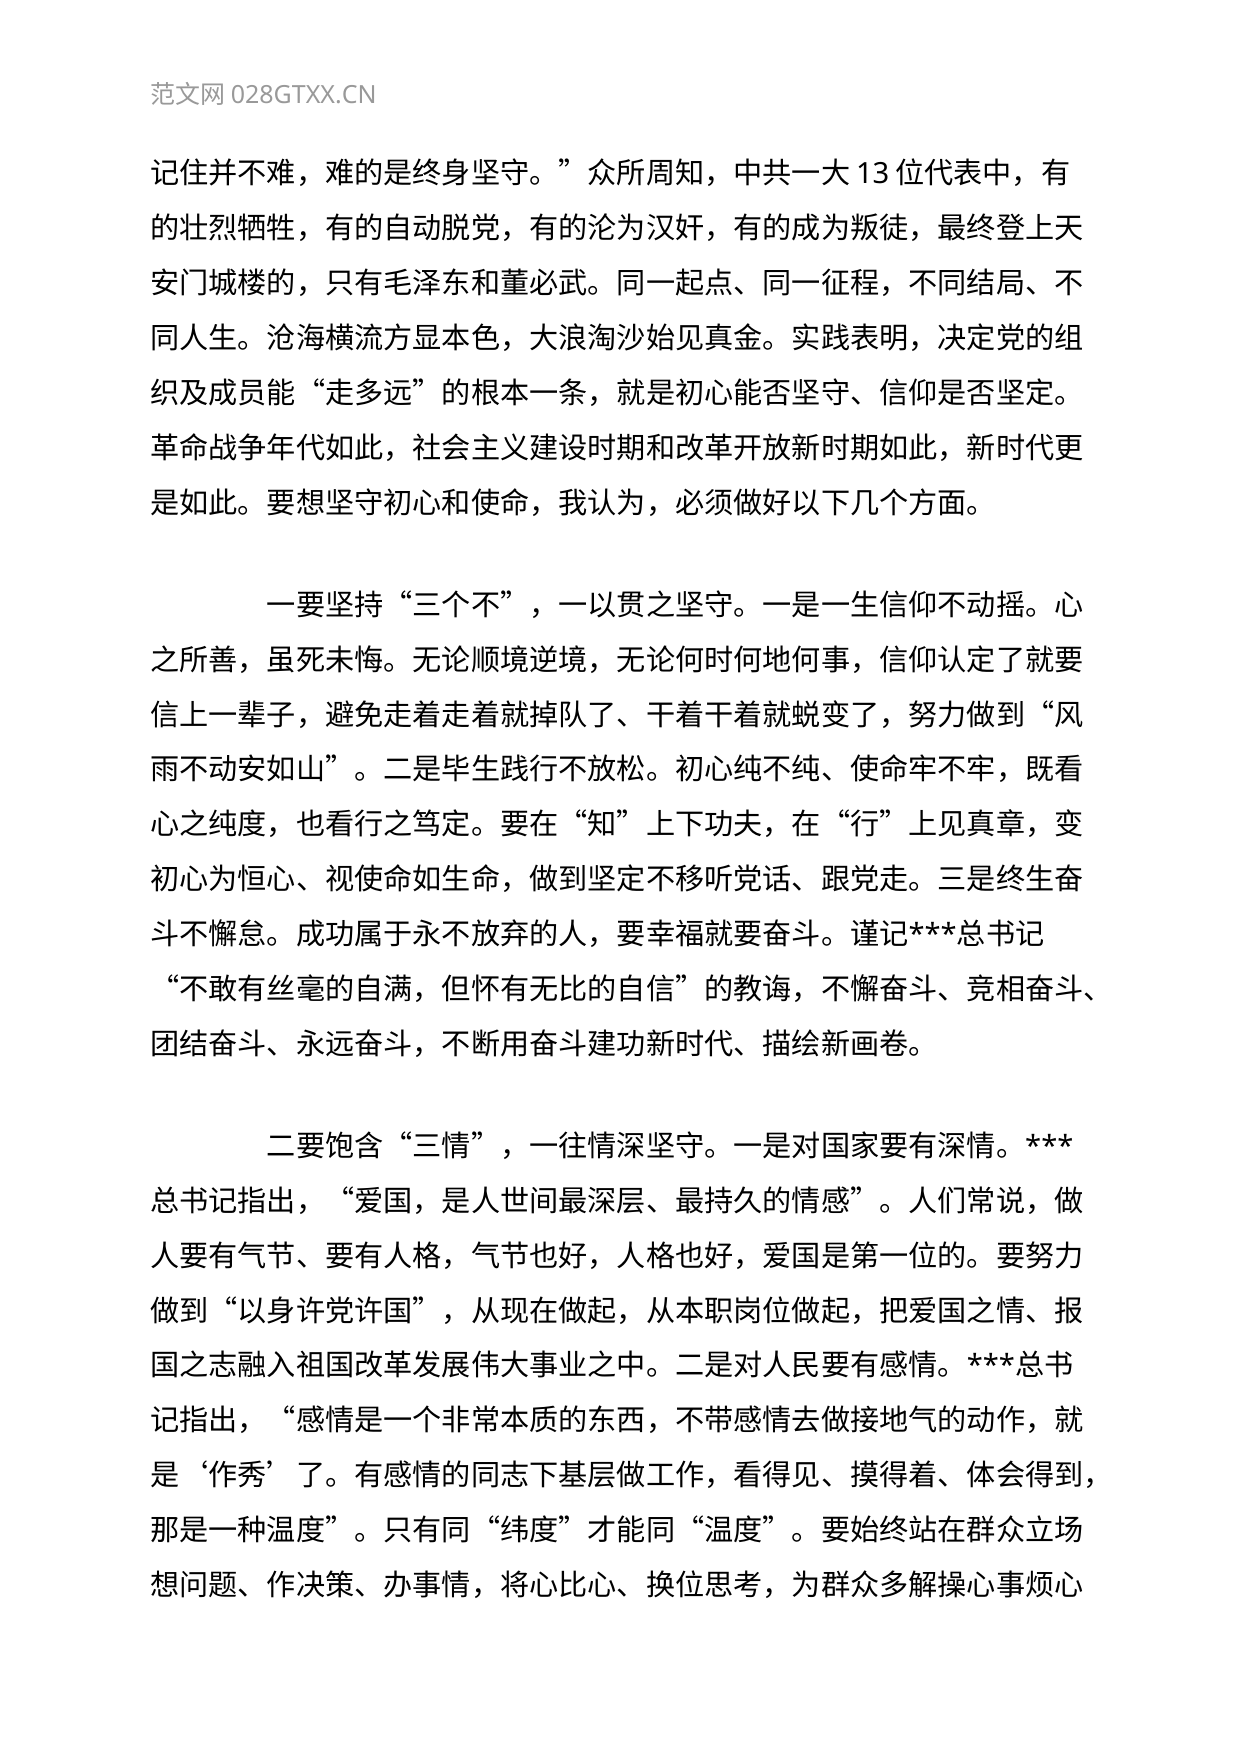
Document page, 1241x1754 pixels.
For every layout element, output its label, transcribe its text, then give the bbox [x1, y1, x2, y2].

text 一要坚持“三个不”，一以贯之坚守。一是一生信仰不动摇。心之所善，虽死未悔。无论顺境逆境，无论何时何地何事，信仰认定了就要信上一辈子，避免走着走着就掉队了、干着干着就蜕变了，努力做到“风雨不动安如山”。二是毕生践行不放松。初心纯不纯、使命牢不牢，既看心之纯度，也看行之笃定。要在“知”上下功夫，在“行”上见真章，变初心为恒心、视使命如生命，做到坚定不移听党话、跟党走。三是终生奋斗不懈怠。成功属于永不放弃的人，要幸福就要奋斗。谨记***总书记“不敢有丝毫的自满，但怀有无比的自信”的教诲，不懈奋斗、竞相奋斗、团结奋斗、永远奋斗，不断用奋斗建功新时代、描绘新画卷。 [150, 581, 1090, 1063]
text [150, 150, 1090, 522]
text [150, 1122, 1090, 1604]
